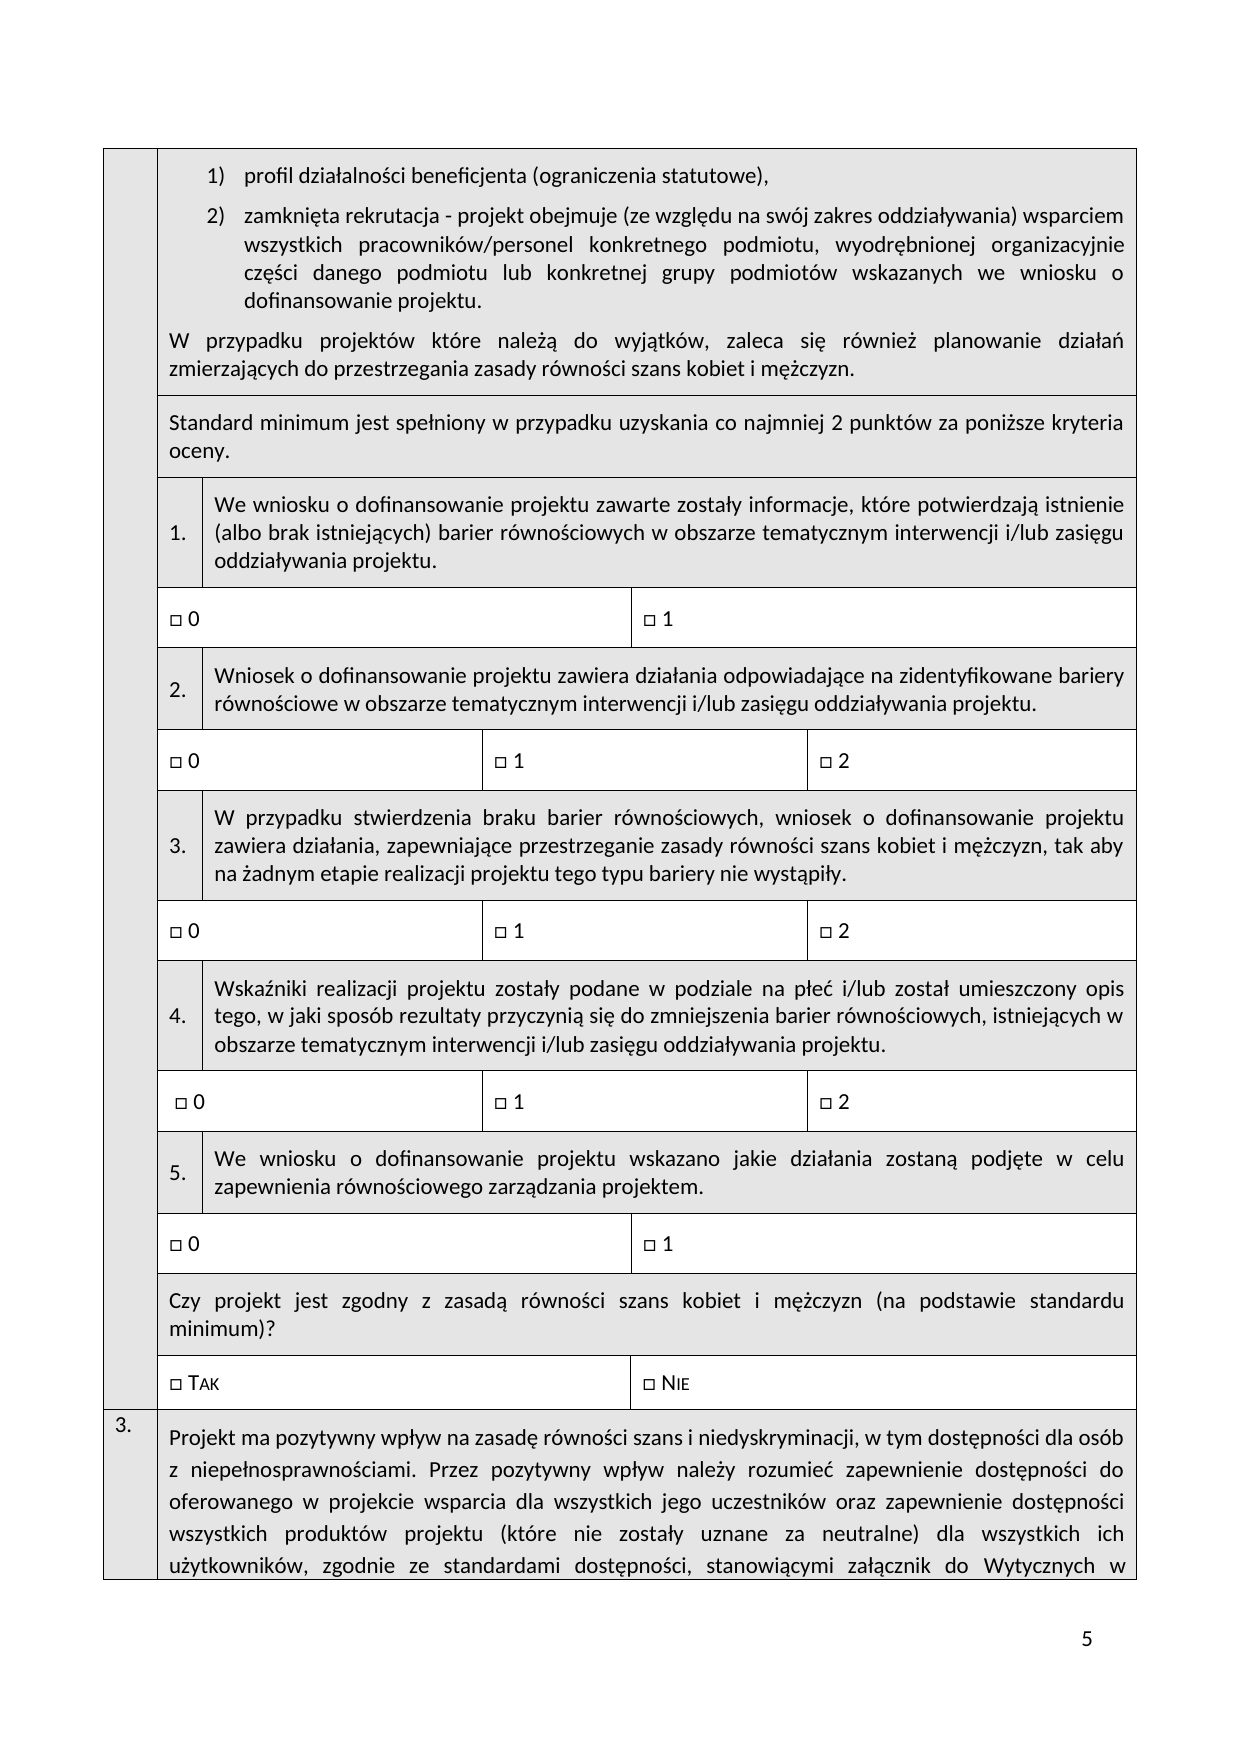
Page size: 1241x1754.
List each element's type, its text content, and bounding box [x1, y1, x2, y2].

table_cell We wniosku o dofinansowanie projektu wskazano jakie działania zostaną podjęte w celu zapewnienia równościowego zarządzania projektem. [203, 1132, 1136, 1213]
table_cell Czy projekt jest zgodny z zasadą równości szans kobiet i mężczyzn (na podstawie standardu minimum)? [158, 1274, 1136, 1355]
table_cell □ 2 [808, 901, 1136, 960]
table_cell □ 2 [808, 730, 1136, 790]
table_cell □ 0 [158, 901, 482, 960]
table_cell 4. [158, 961, 202, 1070]
table_cell 3. [158, 791, 202, 900]
table_cell Standard minimum jest spełniony w przypadku uzyskania co najmniej 2 punktów za poniższe kryteria oceny. [158, 396, 1136, 477]
table_cell □ 1 [632, 588, 1136, 647]
table_cell □ 1 [483, 901, 807, 960]
table_cell 5. [158, 1132, 202, 1213]
table_cell □ 2 [808, 1071, 1136, 1131]
table_cell 3. [104, 1410, 157, 1579]
table_cell 1. [158, 478, 202, 587]
table_cell 2. [158, 648, 202, 729]
table_cell □ 1 [483, 1071, 807, 1131]
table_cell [158, 1410, 1136, 1579]
table_cell □ 0 [158, 588, 631, 647]
table_cell □ Nie [631, 1356, 1136, 1409]
table_cell □ 0 [158, 1071, 482, 1131]
table_cell □ 1 [632, 1214, 1136, 1273]
table_cell □ Tak [158, 1356, 630, 1409]
table_cell W przypadku stwierdzenia braku barier równościowych, wniosek o dofinansowanie projektu zawiera działania, zapewniające przestrzeganie zasady równości szans kobiet i mężczyzn, tak aby na żadnym etapie realizacji projektu tego typu bariery nie wystąpiły. [203, 791, 1136, 900]
table_cell We wniosku o dofinansowanie projektu zawarte zostały informacje, które potwierdzają istnienie (albo brak istniejących) barier równościowych w obszarze tematycznym interwencji i/lub zasięgu oddziaływania projektu. [203, 478, 1136, 587]
table_cell Wskaźniki realizacji projektu zostały podane w podziale na płeć i/lub został umieszczony opis tego, w jaki sposób rezultaty przyczynią się do zmniejszenia barier równościowych, istniejących w obszarze tematycznym interwencji i/lub zasięgu oddziaływania projektu. [203, 961, 1136, 1070]
table_cell □ 1 [483, 730, 807, 790]
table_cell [158, 149, 1136, 395]
table_cell □ 0 [158, 730, 482, 790]
table_cell Wniosek o dofinansowanie projektu zawiera działania odpowiadające na zidentyfikowane bariery równościowe w obszarze tematycznym interwencji i/lub zasięgu oddziaływania projektu. [203, 648, 1136, 729]
table_cell □ 0 [158, 1214, 631, 1273]
